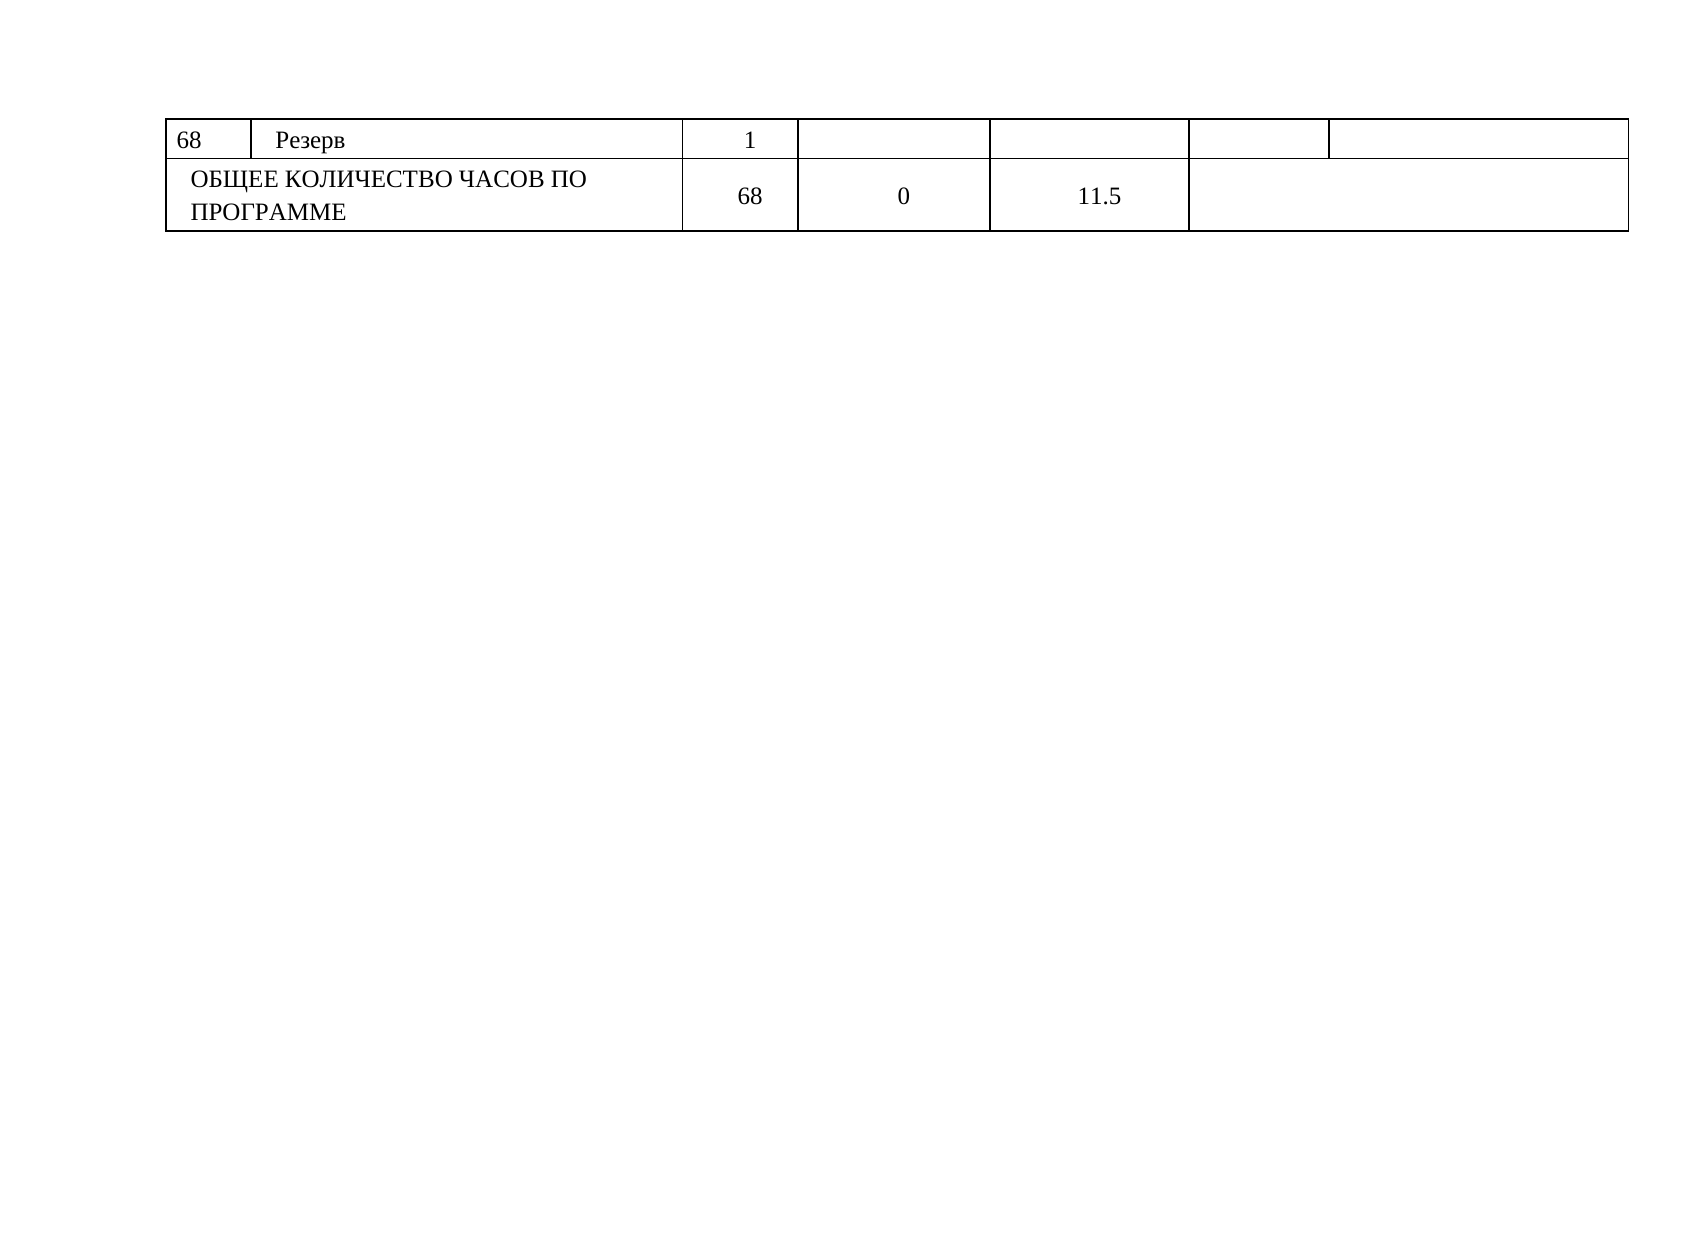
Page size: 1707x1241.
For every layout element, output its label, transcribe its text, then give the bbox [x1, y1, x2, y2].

table_cell 11.5 [991, 159, 1188, 230]
table_cell 68 [683, 159, 797, 230]
table_cell ОБЩЕЕ КОЛИЧЕСТВО ЧАСОВ ПО ПРОГРАММЕ [167, 159, 682, 230]
table_cell 68 [167, 120, 250, 157]
table_cell [1190, 120, 1328, 157]
table_cell [1330, 120, 1628, 157]
table_cell 1 [683, 120, 797, 157]
table_cell Резерв [252, 120, 682, 157]
table_cell [799, 120, 989, 157]
table_cell 0 [799, 159, 989, 230]
table_cell [991, 120, 1188, 157]
table_cell [1190, 159, 1628, 230]
